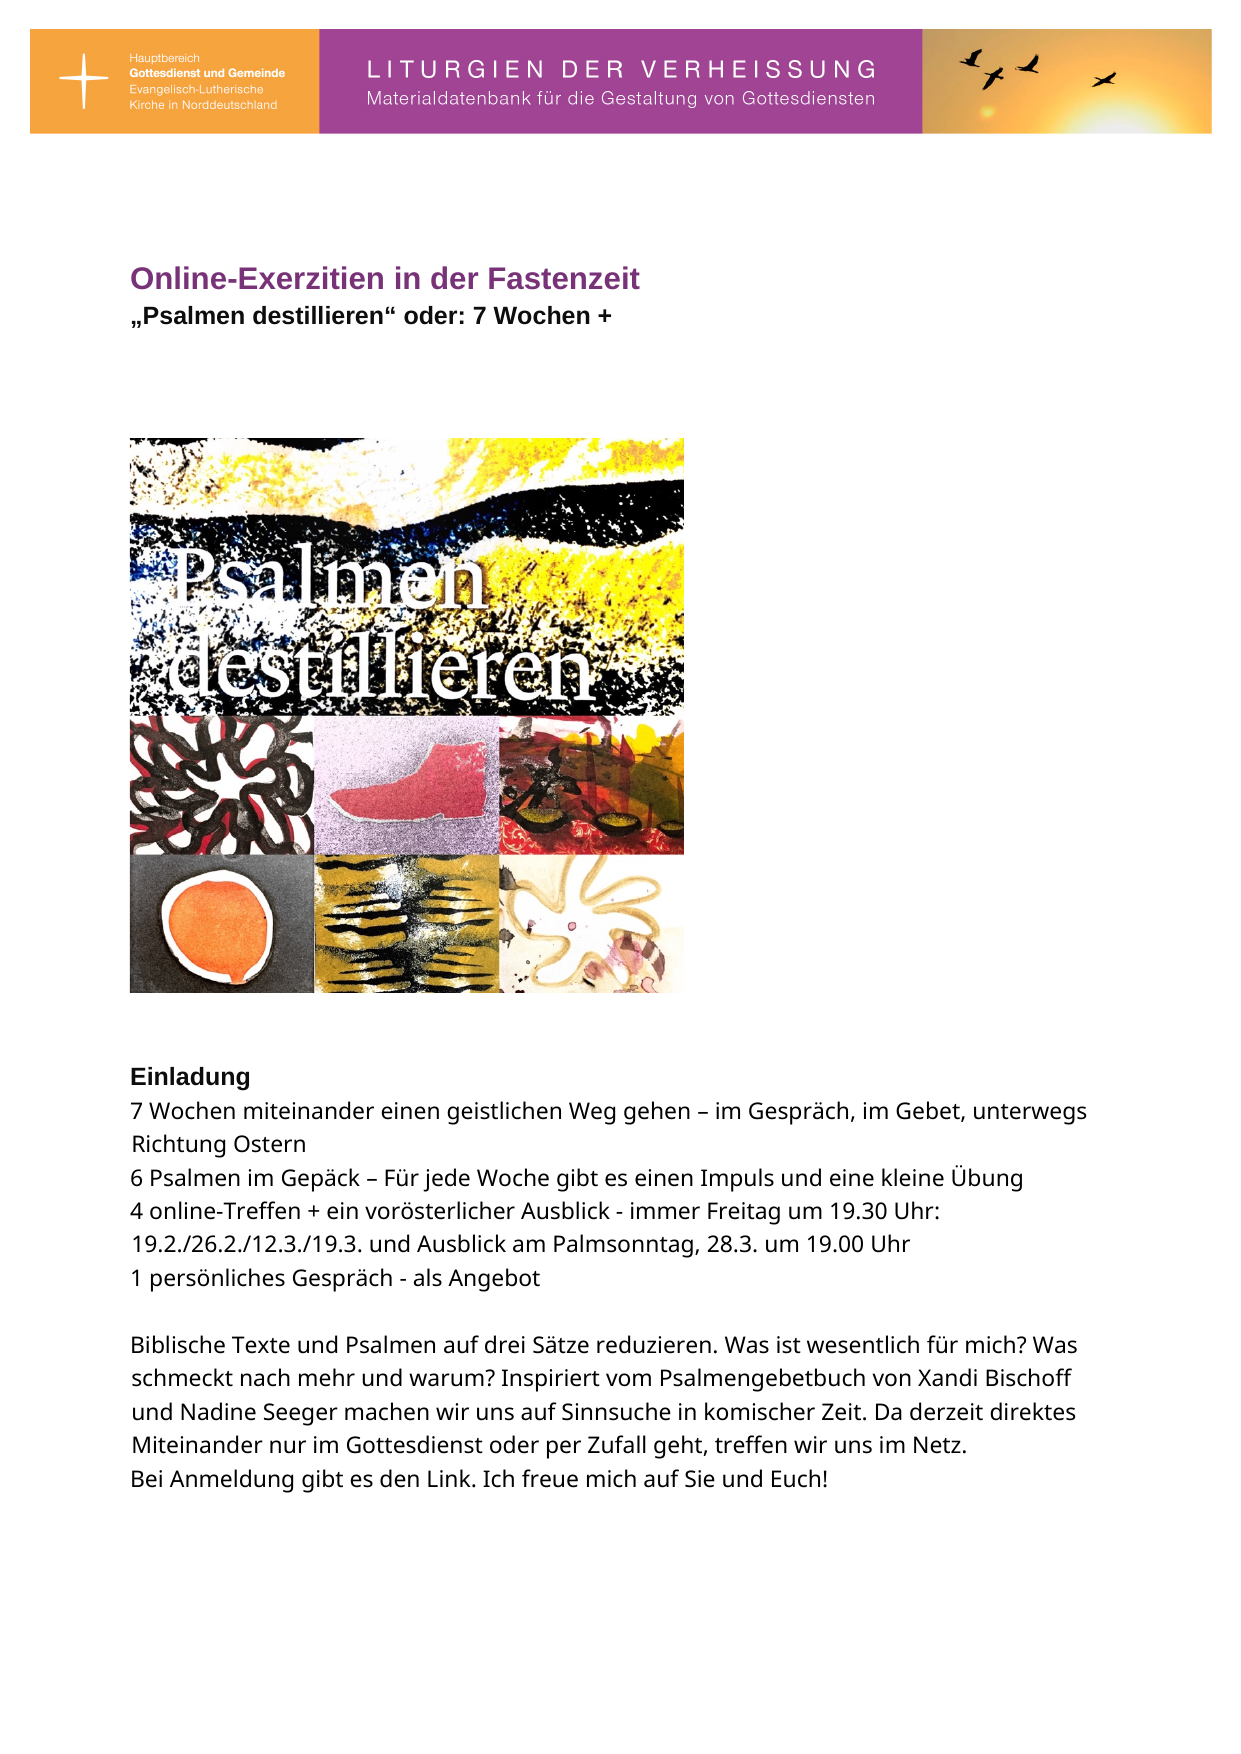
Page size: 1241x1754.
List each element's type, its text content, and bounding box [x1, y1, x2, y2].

text Online-Exerzitien in der Fastenzeit [130, 260, 1110, 296]
text „Psalmen destillieren“ oder: 7 Wochen + [130, 301, 1110, 330]
text 1 persönliches Gespräch - als Angebot [130, 1262, 1110, 1293]
text 6 Psalmen im Gepäck – Für jede Woche gibt es einen Impuls und eine kleine Übung [130, 1162, 1110, 1193]
text 4 online-Treffen + ein vorösterlicher Ausblick - immer Freitag um 19.30 Uhr: 19.2./26.2./12.3./19.3. und Ausblick am Palmsonntag, 28.3. um 19.00 Uhr [130, 1195, 1110, 1260]
text 7 Wochen miteinander einen geistlichen Weg gehen – im Gespräch, im Gebet, unterwegs Richtung Ostern [130, 1095, 1110, 1159]
text Biblische Texte und Psalmen auf drei Sätze reduzieren. Was ist wesentlich für mich? Was schmeckt nach mehr und warum? Inspiriert vom Psalmengebetbuch von Xandi Bischoff und Nadine Seeger machen wir uns auf Sinnsuche in komischer Zeit. Da derzeit direktes Miteinander nur im Gottesdienst oder per Zufall geht, treffen wir uns im Netz. [130, 1329, 1110, 1460]
text Einladung [130, 1062, 1110, 1090]
text Bei Anmeldung gibt es den Link. Ich freue mich auf Sie und Euch! [130, 1462, 1110, 1494]
picture [0, 0, 1241, 163]
picture [129, 438, 684, 993]
